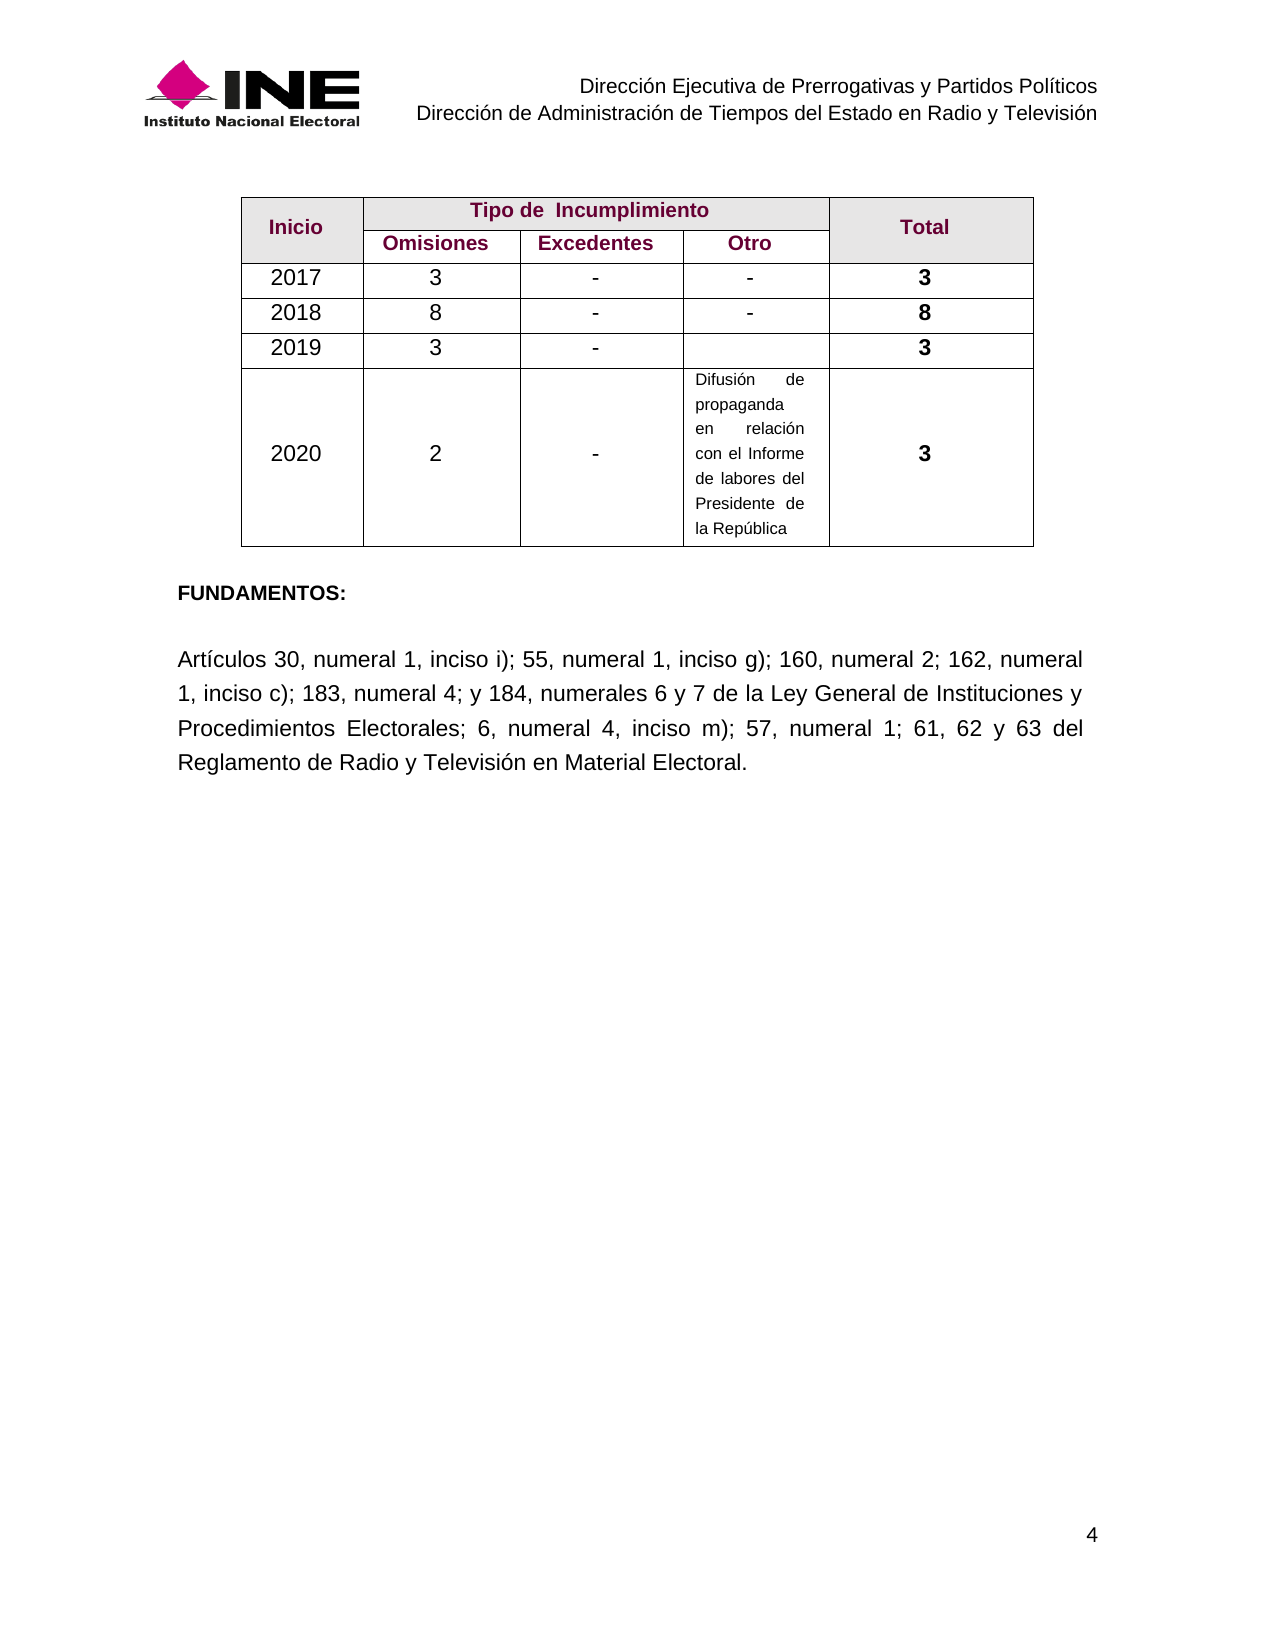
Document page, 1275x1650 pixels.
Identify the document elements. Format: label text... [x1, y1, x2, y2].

table_cell 8 [830, 299, 1033, 333]
table_cell 8 [364, 299, 520, 333]
table_cell Omisiones [364, 231, 520, 263]
table_cell 2 [364, 369, 520, 546]
table_cell - [521, 334, 683, 368]
table_cell Excedentes [521, 231, 683, 263]
table_header Tipo de Incumplimiento [364, 198, 829, 230]
table_header Total [830, 198, 1033, 263]
table_cell Otro [684, 231, 829, 263]
table_cell Difusión de propaganda en relación con el Informe de labores del Presidente de la República [684, 369, 829, 546]
table_cell 3 [830, 264, 1033, 298]
table_cell 3 [364, 334, 520, 368]
table_cell 2020 [242, 369, 363, 546]
table_cell 3 [830, 334, 1033, 368]
picture [142, 56, 360, 130]
text FUNDAMENTOS: [177, 581, 1084, 605]
table_cell 3 [364, 264, 520, 298]
table_cell 2019 [242, 334, 363, 368]
table_cell - [521, 299, 683, 333]
text Artículos 30, numeral 1, inciso i); 55, numeral 1, inciso g); 160, numeral 2; 162, numeral 1, inciso c); 183, numeral 4; y 184, numerales 6 y 7 de la Ley General de Instituciones y Procedimientos Electorales; 6, numeral 4, inciso m); 57, numeral 1; 61, 62 y 63 del Reglamento de Radio y Televisión en Material Electoral. [177, 646, 1084, 775]
table_cell - [684, 264, 829, 298]
table_cell - [521, 264, 683, 298]
table_cell 3 [830, 369, 1033, 546]
table_header Inicio [242, 198, 363, 263]
table_cell 2018 [242, 299, 363, 333]
table_cell [684, 334, 829, 368]
table_cell - [684, 299, 829, 333]
table_cell - [521, 369, 683, 546]
table_cell 2017 [242, 264, 363, 298]
